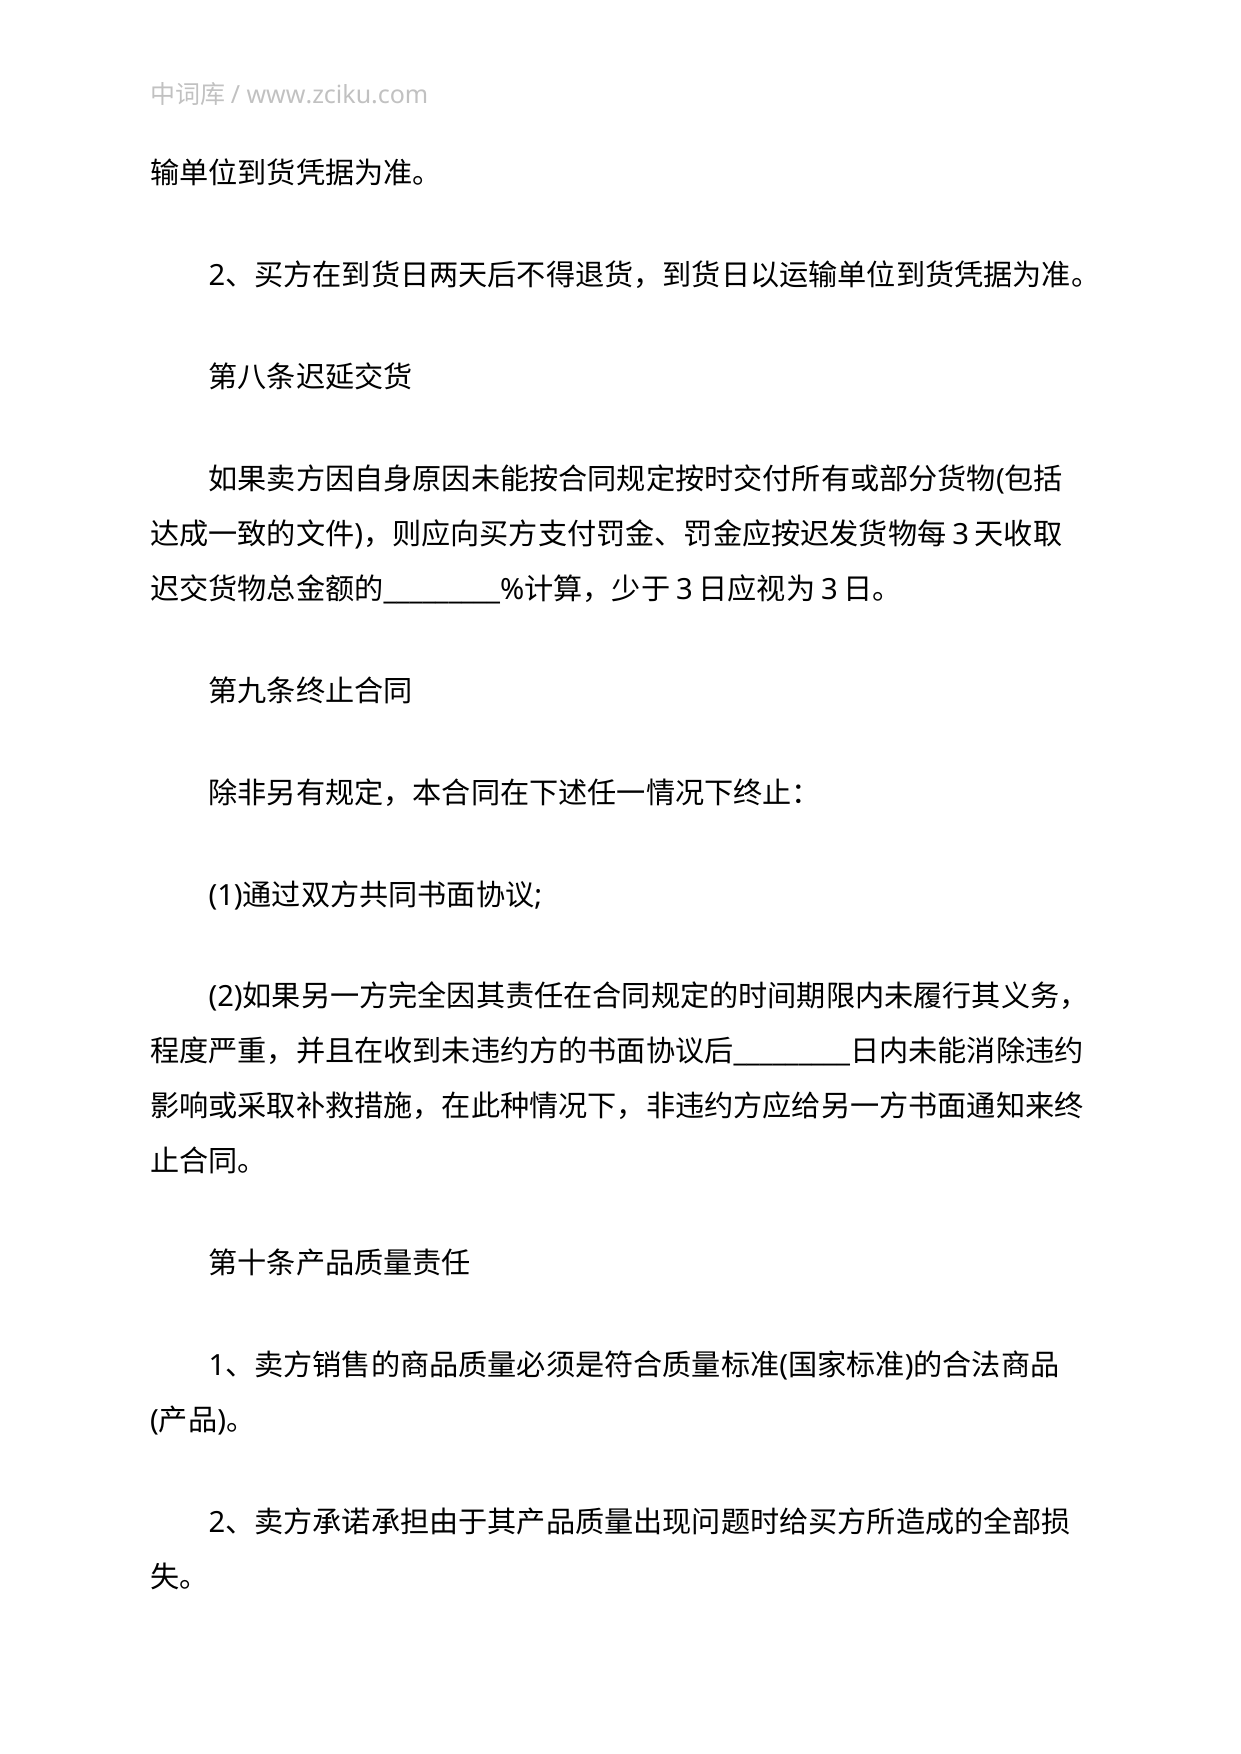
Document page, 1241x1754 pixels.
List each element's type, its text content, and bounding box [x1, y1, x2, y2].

text 1、卖方销售的商品质量必须是符合质量标准(国家标准)的合法商品(产品)。 [150, 1341, 1090, 1439]
text 第十条产品质量责任 [150, 1240, 1090, 1282]
text 2、卖方承诺承担由于其产品质量出现问题时给买方所造成的全部损失。 [150, 1498, 1090, 1596]
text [150, 150, 1090, 192]
text 如果卖方因自身原因未能按合同规定按时交付所有或部分货物(包括达成一致的文件)，则应向买方支付罚金、罚金应按迟发货物每3天收取迟交货物总金额的_________%计算，少于3日应视为3日。 [150, 456, 1090, 608]
text (2)如果另一方完全因其责任在合同规定的时间期限内未履行其义务，程度严重，并且在收到未违约方的书面协议后_________日内未能消除违约影响或采取补救措施，在此种情况下，非违约方应给另一方书面通知来终止合同。 [150, 973, 1090, 1180]
text 第九条终止合同 [150, 667, 1090, 710]
text (1)通过双方共同书面协议; [150, 871, 1090, 913]
text 2、买方在到货日两天后不得退货，到货日以运输单位到货凭据为准。 [150, 252, 1090, 294]
text 除非另有规定，本合同在下述任一情况下终止： [150, 769, 1090, 812]
text 第八条迟延交货 [150, 354, 1090, 396]
